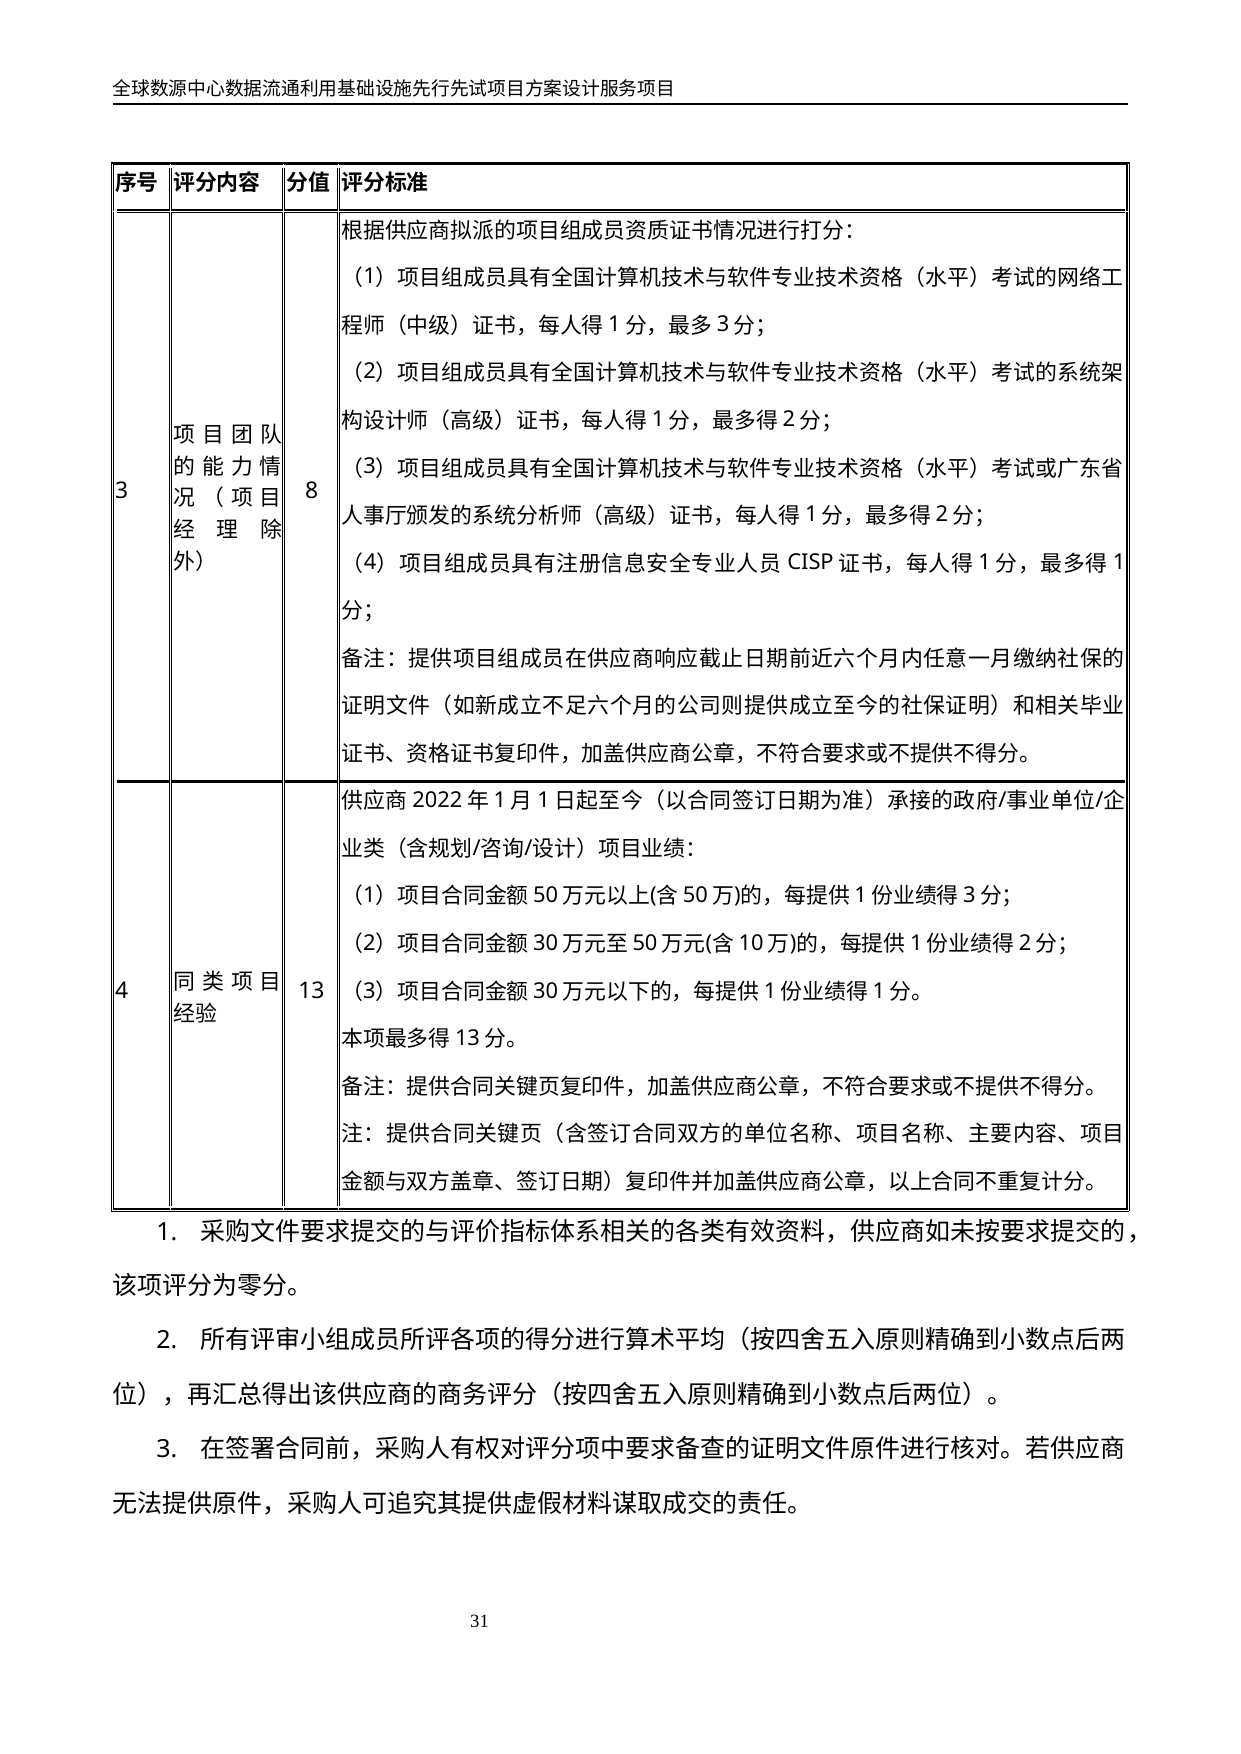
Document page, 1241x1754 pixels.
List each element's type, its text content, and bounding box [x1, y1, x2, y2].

list 采购文件要求提交的与评价指标体系相关的各类有效资料，供应商如未按要求提交的，该项评分为零分。 [112, 1212, 1128, 1302]
table_header 序号 [114, 165, 171, 209]
table_cell 根据供应商拟派的项目组成员资质证书情况进行打分： （1）项目组成员具有全国计算机技术与软件专业技术资格（水平）考试的网络工程师（中级）证书，每人得1分，最多3分； （2）项目组成员具有全国计算机技术与软件专业技术资格（水平）考试的系统架构设计师（高级）证书，每人得1分，最多得2分； （3）项目组成员具有全国计算机技术与软件专业技术资格（水平）考试或广东省人事厅颁发的系统分析师（高级）证书，每人得1分，最多得2分； （4）项目组成员具有注册信息安全专业人员CISP证书，每人得1分，最多得1分； 备注：提供项目组成员在供应商响应截止日期前近六个月内任意一月缴纳社保的证明文件（如新成立不足六个月的公司则提供成立至今的社保证明）和相关毕业证书、资格证书复印件，加盖供应商公章，不符合要求或不提供不得分。 [340, 209, 1127, 780]
table_header 分值 [284, 165, 339, 209]
table_cell 供应商2022年1月1日起至今（以合同签订日期为准）承接的政府/事业单位/企业类（含规划/咨询/设计）项目业绩： （1）项目合同金额50万元以上(含50万)的，每提供1份业绩得3分； （2）项目合同金额30万元至50万元(含10万)的，每提供1份业绩得2分； （3）项目合同金额30万元以下的，每提供1份业绩得1分。 本项最多得13分。 备注：提供合同关键页复印件，加盖供应商公章，不符合要求或不提供不得分。 注：提供合同关键页（含签订合同双方的单位名称、项目名称、主要内容、项目金额与双方盖章、签订日期）复印件并加盖供应商公章，以上合同不重复计分。 [339, 780, 1126, 1208]
list 在签署合同前，采购人有权对评分项中要求备查的证明文件原件进行核对。若供应商无法提供原件，采购人可追究其提供虚假材料谋取成交的责任。 [112, 1429, 1128, 1519]
table_cell 8 [285, 213, 337, 780]
list 所有评审小组成员所评各项的得分进行算术平均（按四舍五入原则精确到小数点后两位），再汇总得出该供应商的商务评分（按四舍五入原则精确到小数点后两位）。 [112, 1320, 1128, 1411]
table_header 评分内容 [171, 165, 284, 209]
table_cell 同类项目经验 [171, 783, 284, 1208]
table_header 评分标准 [339, 165, 1126, 209]
table_cell 项目团队的能力情况（项目经理除外） [172, 213, 282, 780]
table_cell 4 [114, 780, 171, 1208]
table_cell 3 [114, 209, 169, 780]
table_cell 13 [284, 783, 339, 1208]
